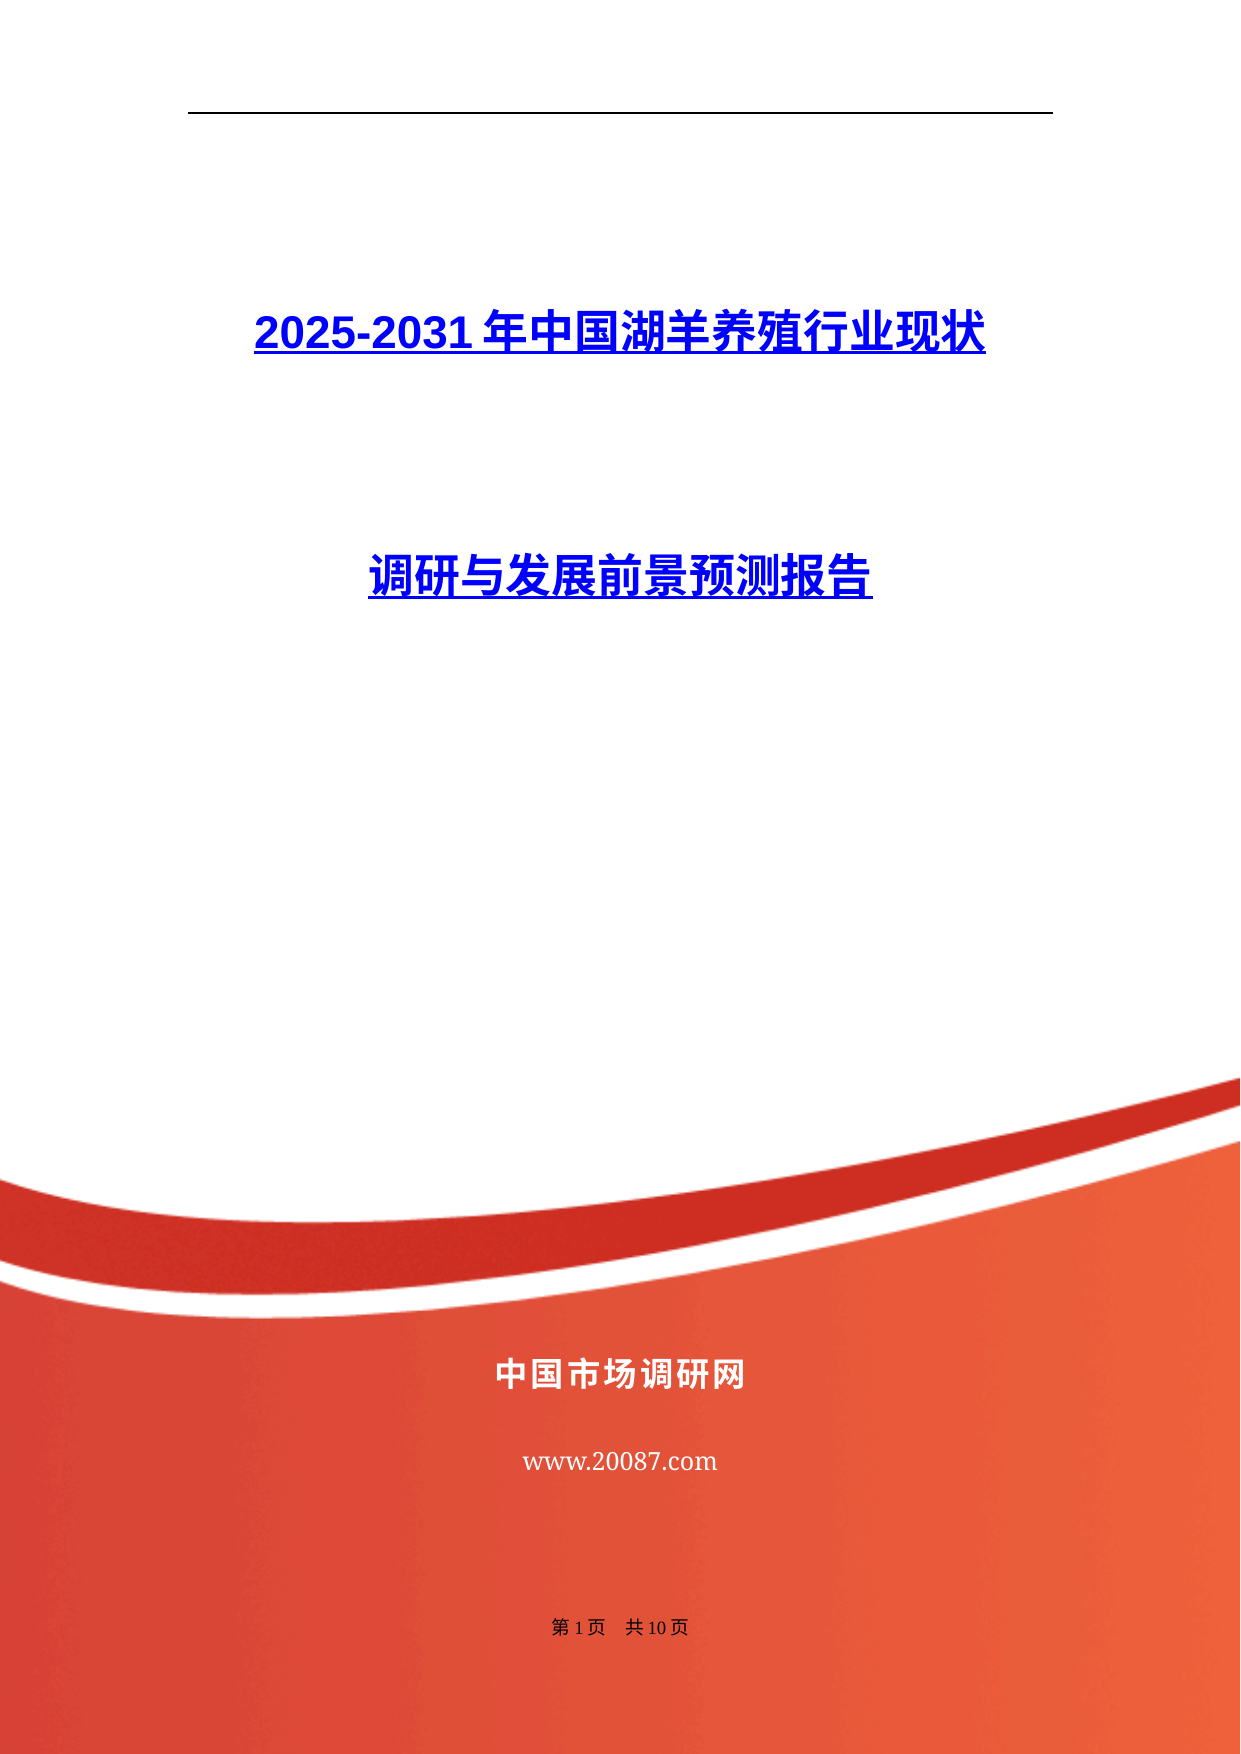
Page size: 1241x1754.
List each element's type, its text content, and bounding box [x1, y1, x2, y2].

text www.20087.com [187, 1428, 1053, 1493]
picture [0, 1006, 1241, 1754]
subtitle 中国市场调研网 [187, 1339, 1053, 1404]
table_header 2025-2031年中国湖羊养殖行业现状调研与发展前景预测报告 [188, 207, 1053, 773]
